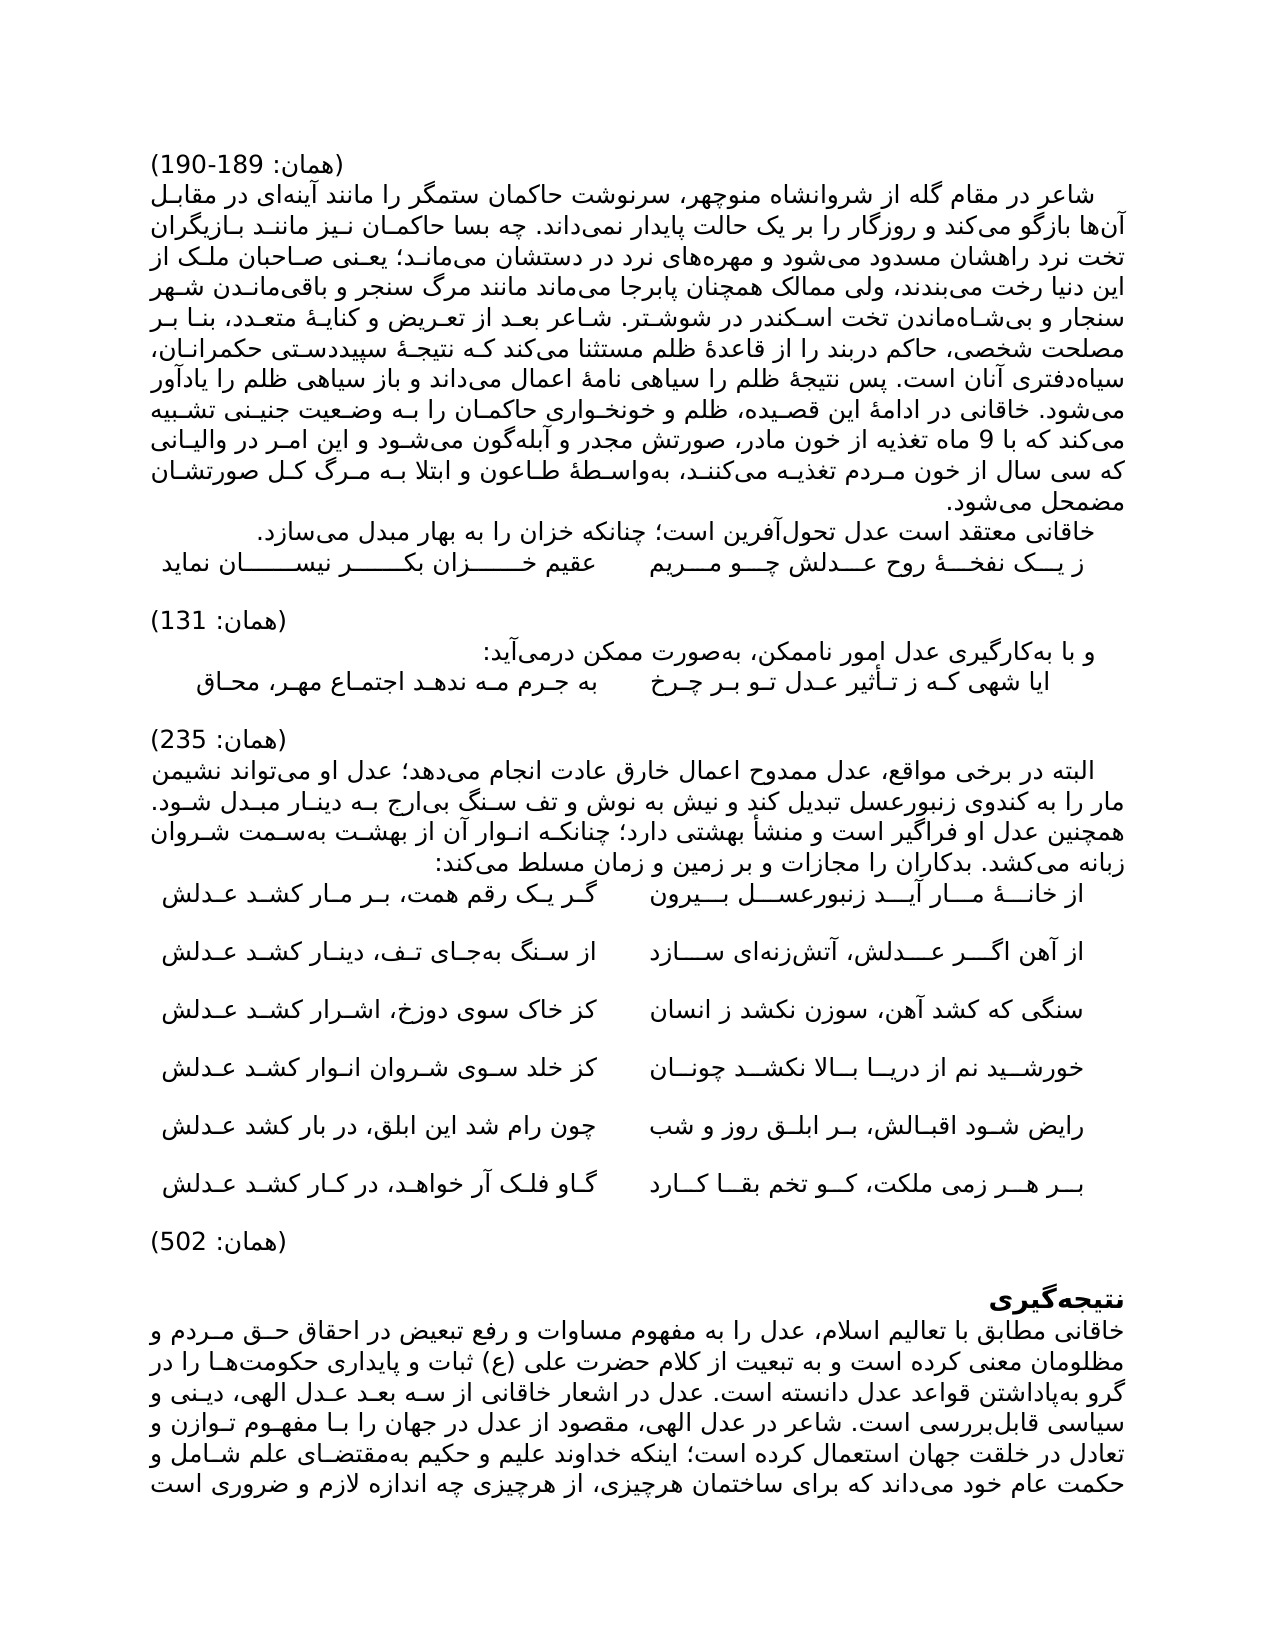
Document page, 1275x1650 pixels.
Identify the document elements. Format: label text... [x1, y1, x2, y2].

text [150, 1316, 1125, 1499]
text و با به‌کارگیری عدل امور ناممکن، به‌صورت ممکن درمی‌آید: [150, 637, 1125, 666]
table_header عقیم خزان بکر نیسان نماید [150, 548, 638, 606]
text البته در برخی مواقع، عدل ممدوح اعمال خارق عادت انجام می‌دهد؛ عدل او می‌تواند نشیمن مار را به کندوی زنبورعسل تبدیل کند و نیش به نوش و تف سنگ بی‌ارج به دینار مبدل شود. همچنین عدل او فراگیر است و منشأ بهشتی دارد؛ چنانکه انوار آن از بهشت به‌سمت شروان زبانه می‌کشد. بدکاران را مجازات و بر زمین و زمان مسلط می‌کند: [150, 756, 1125, 877]
text (همان: 502) [150, 1227, 1125, 1257]
table_header از خانۀ مار آید زنبورعسل بیرون [638, 879, 1125, 937]
table_cell چون رام شد این ابلق، در بار کشد عدلش [150, 1111, 638, 1169]
table_header ایا شهی که ز تأثیر عدل تو بر چرخ [639, 668, 1091, 726]
table_header به جرم مه ندهد اجتماع مهر، محاق [184, 668, 638, 726]
text نتیجه‌گیری [150, 1283, 1125, 1315]
text (همان: 235) [150, 726, 1125, 755]
text شاعر در مقام گله از شروا‌نشاه منوچهر، سرنوشت حاکمان ستمگر را مانند آینه‌ای در مقابل آن‌ها بازگو می‌کند و روزگار را بر یک حالت پایدار نمی‌داند. چه بسا حاکمان نیز مانند بازیگران تخت نرد راهشان مسدود می‌شود و مهره‌های نرد در دستشان می‌ماند؛ یعنی صاحبان ملک از این دنیا رخت می‌بندند، ولی ممالک همچنان پابرجا می‌ماند مانند مرگ سنجر و باقی‌ماندن شهر سنجار و بی‌شاه‌ماندن تخت اسکندر در شوشتر. شاعر بعد از تعریض و کنایۀ متعدد، بنا بر مصلحت شخصی، حاکم دربند را از قاعدۀ ظلم مستثنا می‌کند که نتیجۀ سپیددستی حکمرانان، سیاه‌دفتری آنان است. پس نتیجۀ ظلم را سیاهی نامۀ اعمال می‌داند و باز سیاهی ظلم را یادآور می‌شود. خاقانی در ادامۀ این قصیده، ظلم و خونخواری حاکمان را به وضعیت جنینی تشبیه می‌کند که با 9 ماه تغذیه از خون مادر، صورتش مجدر و آبله‌گون می‌شود و این امر در والیانی که سی سال از خون مردم تغذیه می‌کنند، به‌واسطۀ طاعون و ابتلا به مرگ کل صورتشان مضمحل می‌شود. [150, 181, 1125, 516]
table_cell کز خاک سوی دوزخ، اشرار کشد عدلش [150, 995, 638, 1053]
table_cell سنگی که کشد آهن، سوزن نکشد ز انسان [638, 995, 1125, 1053]
table_cell خورشید نم از دریا بالا نکشد چونان [638, 1053, 1125, 1111]
text (همان: 131) [150, 606, 1125, 635]
text (همان: 189-190) [150, 150, 1125, 179]
table_cell از سنگ به‌جای تف، دینار کشد عدلش [150, 937, 638, 995]
table_header گر یک رقم همت، بر مار کشد عدلش [150, 879, 638, 937]
table_cell بر هر زمی ملکت، کو تخم بقا کارد [638, 1169, 1125, 1227]
table_cell کز خلد سوی شروان انوار کشد عدلش [150, 1053, 638, 1111]
table_header ز یک نفخۀ روح عدلش چو مریم [638, 548, 1125, 606]
table_cell رایض شود اقبالش، بر ابلق روز و شب [638, 1111, 1125, 1169]
text خاقانی معتقد است عدل تحول‌آفرین است؛ چنانکه خزان را به بهار مبدل می‌سازد. [150, 517, 1125, 547]
table_cell گاو فلک آر خواهد، در کار کشد عدلش [150, 1169, 638, 1227]
table_cell از آهن اگر عدلش، آتش‌زنه‌ای سازد [638, 937, 1125, 995]
